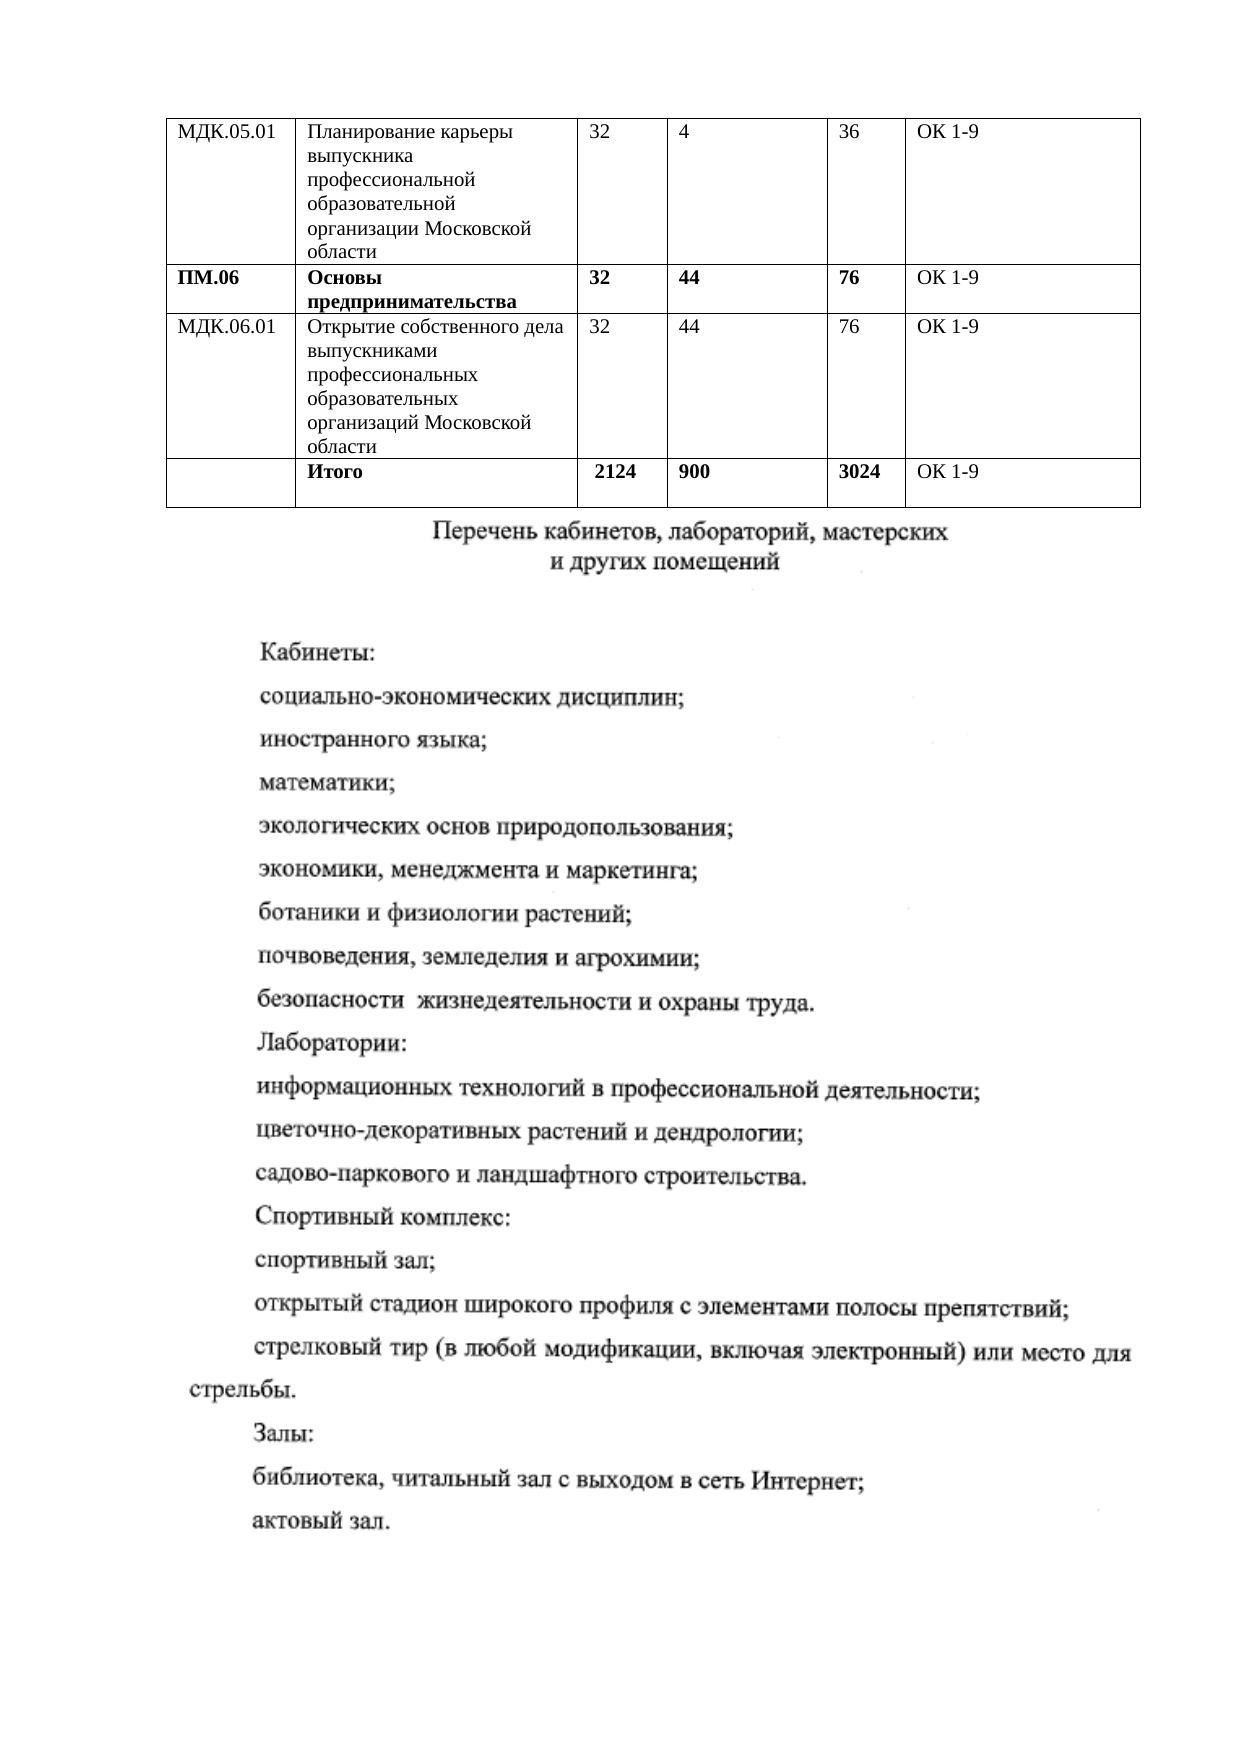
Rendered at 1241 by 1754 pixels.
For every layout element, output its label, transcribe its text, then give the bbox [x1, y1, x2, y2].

table_cell МДК.06.01 [167, 314, 295, 458]
table_cell 44 [668, 314, 827, 458]
table_cell ОК 1-9 [906, 119, 1140, 263]
table_cell 32 [578, 119, 667, 263]
table_cell 4 [668, 119, 827, 263]
picture [177, 508, 1149, 1538]
table_cell 76 [828, 314, 905, 458]
table_cell 36 [828, 119, 905, 263]
table_cell МДК.05.01 [167, 119, 295, 263]
table_cell 32 [578, 314, 667, 458]
table_cell ОК 1-9 [906, 314, 1140, 458]
table_cell Открытие собственного дела выпускниками профессиональных образовательных организаций Московской области [296, 314, 577, 458]
table_cell 76 [828, 265, 905, 313]
table_cell ПМ.06 [167, 265, 295, 313]
table_cell 32 [578, 265, 667, 313]
table_cell Основы предпринимательства [296, 265, 577, 313]
table_cell Планирование карьеры выпускника профессиональной образовательной организации Московской области [296, 119, 577, 263]
table_cell ОК 1-9 [906, 265, 1140, 313]
table_cell 44 [668, 265, 827, 313]
table_cell 900 [668, 459, 827, 507]
table_cell 3024 [828, 459, 905, 507]
table_cell Итого [296, 459, 577, 507]
table_cell 2124 [578, 459, 667, 507]
table_cell [167, 459, 295, 507]
table_cell ОК 1-9 [906, 459, 1140, 507]
